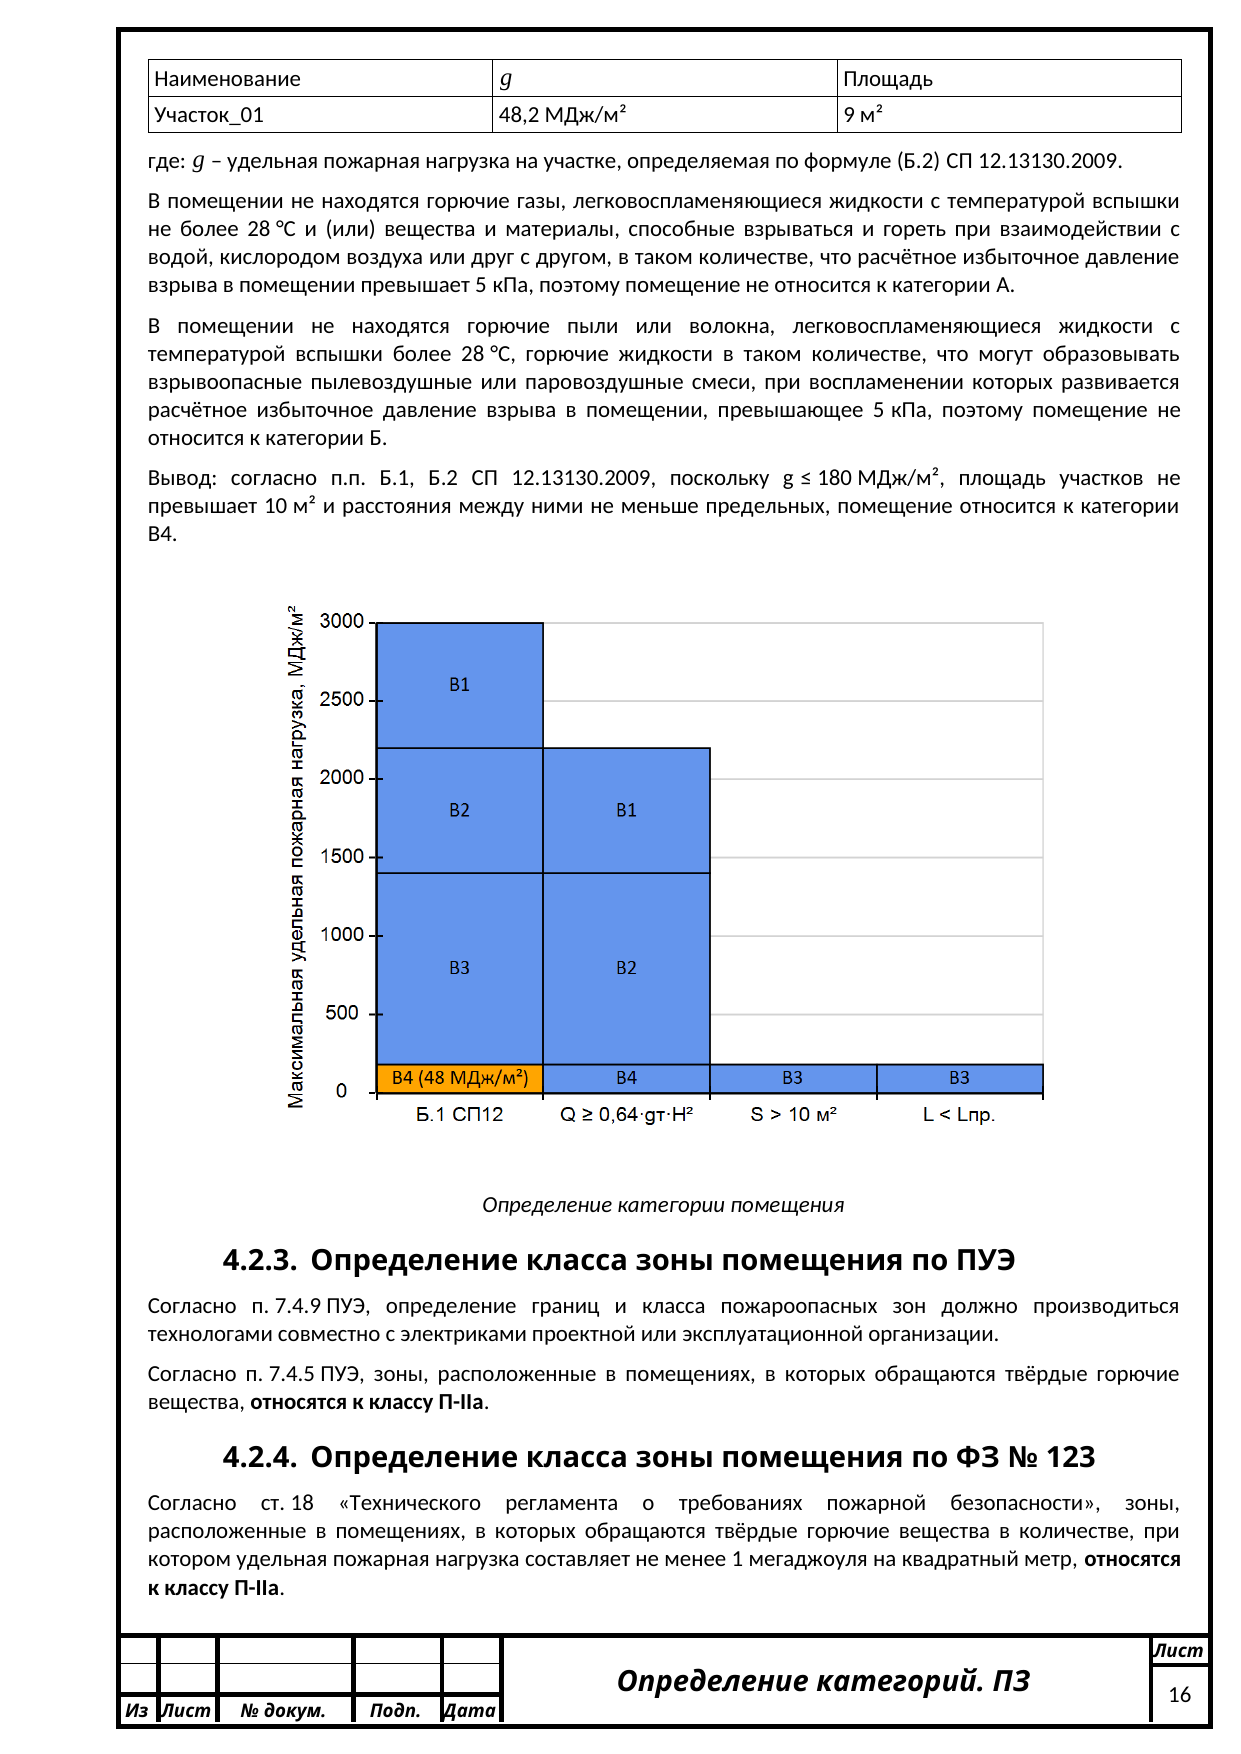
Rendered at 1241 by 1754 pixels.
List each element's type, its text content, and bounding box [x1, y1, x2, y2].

table_cell Участок_01 [149, 97, 492, 132]
text В помещении не находятся горючие газы, легковоспламеняющиеся жидкости с температурой вспышки не более 28 °С и (или) вещества и материалы, способные взрываться и гореть при взаимодействии с водой, кислородом воздуха или друг с другом, в таком количестве, что расчётное избыточное давление взрыва в помещении превышает 5 кПа, поэтому помещение не относится к категории А. [148, 186, 1181, 298]
text Согласно п. 7.4.9 ПУЭ, определение границ и класса пожароопасных зон должно производиться технологами совместно с электриками проектной или эксплуатационной организации. [148, 1291, 1181, 1347]
text Определение категории помещения [148, 1190, 1181, 1218]
table_header Наименование [149, 60, 492, 96]
text Вывод: согласно п.п. Б.1, Б.2 СП 12.13130.2009, поскольку g ≤ 180 МДж/м², площадь участков не превышает 10 м² и расстояния между ними не меньше предельных, помещение относится к категории В4. [148, 463, 1181, 547]
text Согласно ст. 18 «Технического регламента о требованиях пожарной безопасности», зоны, расположенные в помещениях, в которых обращаются твёрдые горючие вещества в количестве, при котором удельная пожарная нагрузка составляет не менее 1 мегаджоуля на квадратный метр, относятся к классу П-IIа. [148, 1488, 1181, 1601]
subtitle Определение класса зоны помещения по ПУЭ [148, 1239, 1181, 1278]
text где: – удельная пожарная нагрузка на участке, определяемая по формуле (Б.2) СП 12.13130.2009. [148, 146, 1181, 174]
table_cell 48,2 МДж/м² [493, 97, 837, 132]
table_header Площадь [838, 60, 1181, 96]
text Согласно п. 7.4.5 ПУЭ, зоны, расположенные в помещениях, в которых обращаются твёрдые горючие вещества, относятся к классу П-IIа. [148, 1359, 1181, 1416]
table_cell 9 м² [838, 97, 1181, 132]
table_header [493, 60, 837, 96]
subtitle Определение класса зоны помещения по ФЗ № 123 [148, 1436, 1181, 1476]
text В помещении не находятся горючие пыли или волокна, легковоспламеняющиеся жидкости с температурой вспышки более 28 °С, горючие жидкости в таком количестве, что могут образовывать взрывоопасные пылевоздушные или паровоздушные смеси, при воспламенении которых развивается расчётное избыточное давление взрыва в помещении, превышающее 5 кПа, поэтому помещение не относится к категории Б. [148, 311, 1181, 451]
